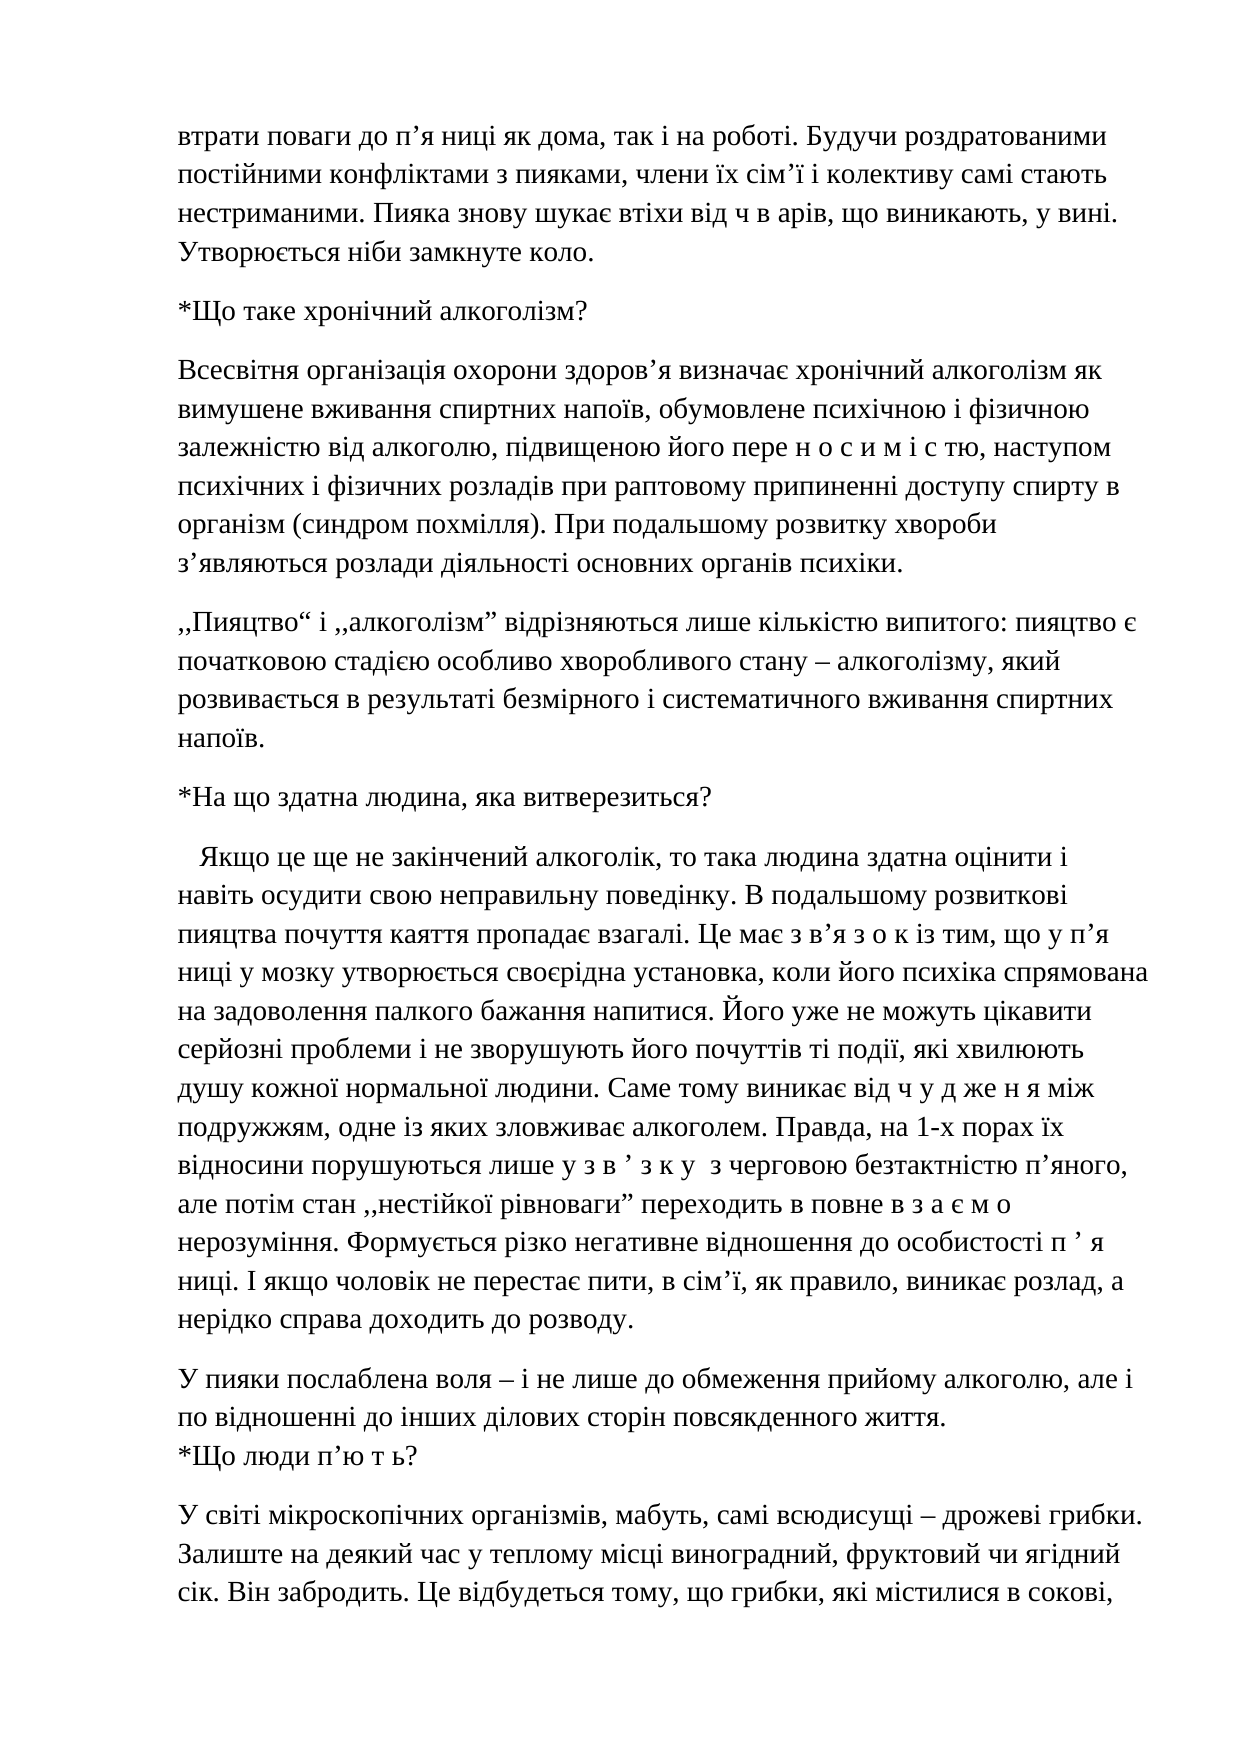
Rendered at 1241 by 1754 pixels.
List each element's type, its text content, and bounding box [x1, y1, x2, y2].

text *Що таке хронічний алкоголізм? [177, 293, 1152, 327]
text ,,Пияцтво“ і ,,алкоголізм” відрізняються лише кількістю випитого: пияцтво є початковою стадією особливо хворобливого стану – алкоголізму, який розвивається в результаті безмірного і систематичного вживання спиртних напоїв. [177, 604, 1152, 754]
text У пияки послаблена воля – і не лише до обмеження прийому алкоголю, але і по відношенні до інших ділових сторін повсякденного життя. *Що люди п’ю т ь? [177, 1361, 1152, 1471]
text *На що здатна людина, яка витверезиться? [177, 779, 1152, 813]
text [177, 118, 1152, 267]
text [177, 1497, 1152, 1608]
text Якщо це ще не закінчений алкоголік, то така людина здатна оцінити і навіть осудити свою неправильну поведінку. В подальшому розвиткові пияцтва почуття каяття пропадає взагалі. Це має з в’я з о к із тим, що у п’я ниці у мозку утворюється своєрідна установка, коли його психіка спрямована на задоволення палкого бажання напитися. Його уже не можуть цікавити серйозні проблеми і не зворушують його почуттів ті події, які хвилюють душу кожної нормальної людини. Саме тому виникає від ч у д же н я між подружжям, одне із яких зловживає алкоголем. Правда, на 1-х порах їх відносини порушуються лише у з в ’ з к у з черговою безтактністю п’яного, але потім стан ,,нестійкої рівноваги” переходить в повне в з а є м о нерозуміння. Формується різко негативне відношення до особистості п ’ я ниці. І якщо чоловік не перестає пити, в сім’ї, як правило, виникає розлад, а нерідко справа доходить до розводу. [177, 839, 1152, 1335]
text Всесвітня організація охорони здоров’я визначає хронічний алкоголізм як вимушене вживання спиртних напоїв, обумовлене психічною і фізичною залежністю від алкоголю, підвищеною його пере н о с и м і с тю, наступом психічних і фізичних розладів при раптовому припиненні доступу спирту в організм (синдром похмілля). При подальшому розвитку хвороби з’являються розлади діяльності основних органів психіки. [177, 352, 1152, 579]
